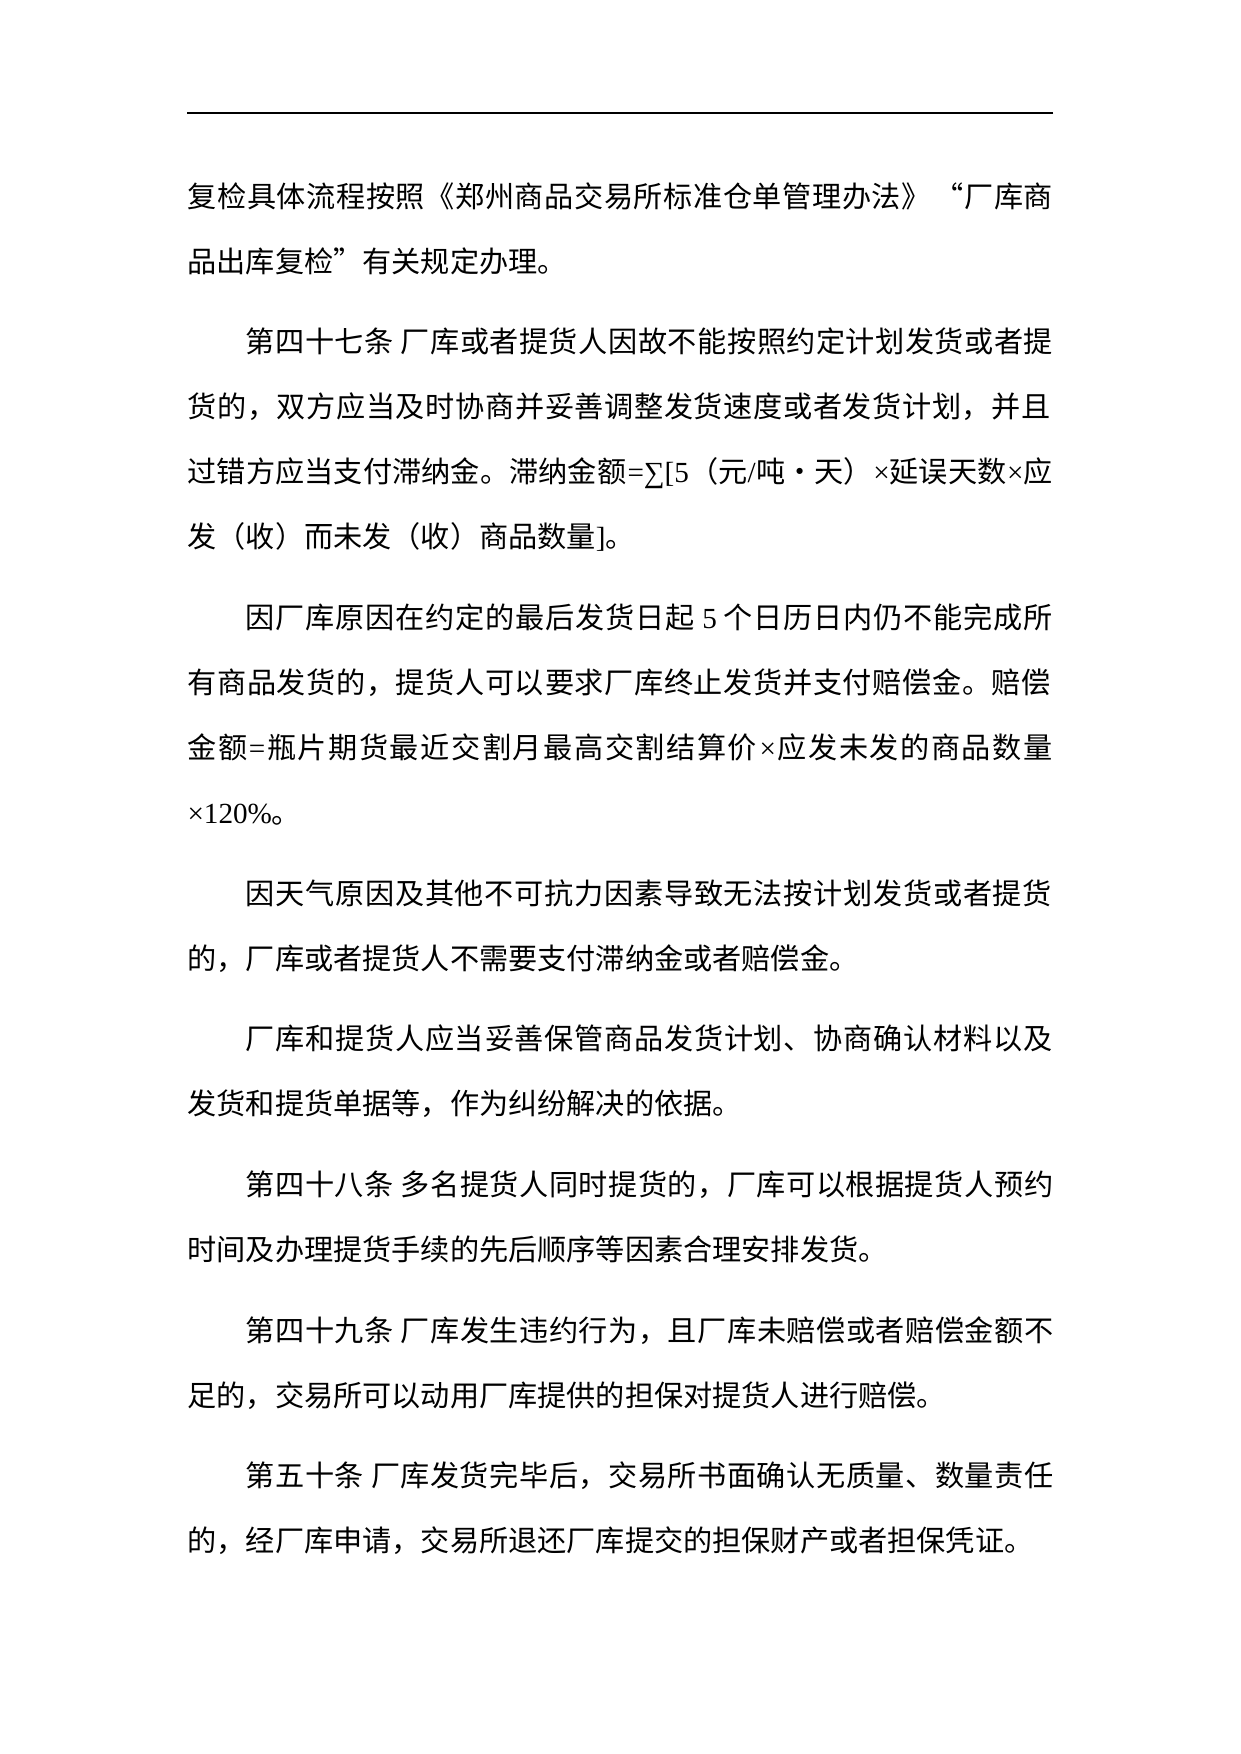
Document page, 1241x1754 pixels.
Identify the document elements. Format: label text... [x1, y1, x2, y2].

text 第四十七条 厂库或者提货人因故不能按照约定计划发货或者提货的，双方应当及时协商并妥善调整发货速度或者发货计划，并且过错方应当支付滞纳金。滞纳金额=∑[5（元/吨•天）×延误天数×应发（收）而未发（收）商品数量]。 [187, 308, 1053, 568]
text 因天气原因及其他不可抗力因素导致无法按计划发货或者提货的，厂库或者提货人不需要支付滞纳金或者赔偿金。 [187, 859, 1053, 989]
text 第四十八条 多名提货人同时提货的，厂库可以根据提货人预约时间及办理提货手续的先后顺序等因素合理安排发货。 [187, 1150, 1053, 1280]
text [187, 162, 1053, 292]
text 第四十九条 厂库发生违约行为，且厂库未赔偿或者赔偿金额不足的，交易所可以动用厂库提供的担保对提货人进行赔偿。 [187, 1296, 1053, 1426]
text 因厂库原因在约定的最后发货日起5个日历日内仍不能完成所有商品发货的，提货人可以要求厂库终止发货并支付赔偿金。赔偿金额=瓶片期货最近交割月最高交割结算价×应发未发的商品数量×120%。 [187, 583, 1053, 843]
text 厂库和提货人应当妥善保管商品发货计划、协商确认材料以及发货和提货单据等，作为纠纷解决的依据。 [187, 1004, 1053, 1134]
text 第五十条 厂库发货完毕后，交易所书面确认无质量、数量责任的，经厂库申请，交易所退还厂库提交的担保财产或者担保凭证。 [187, 1441, 1053, 1571]
